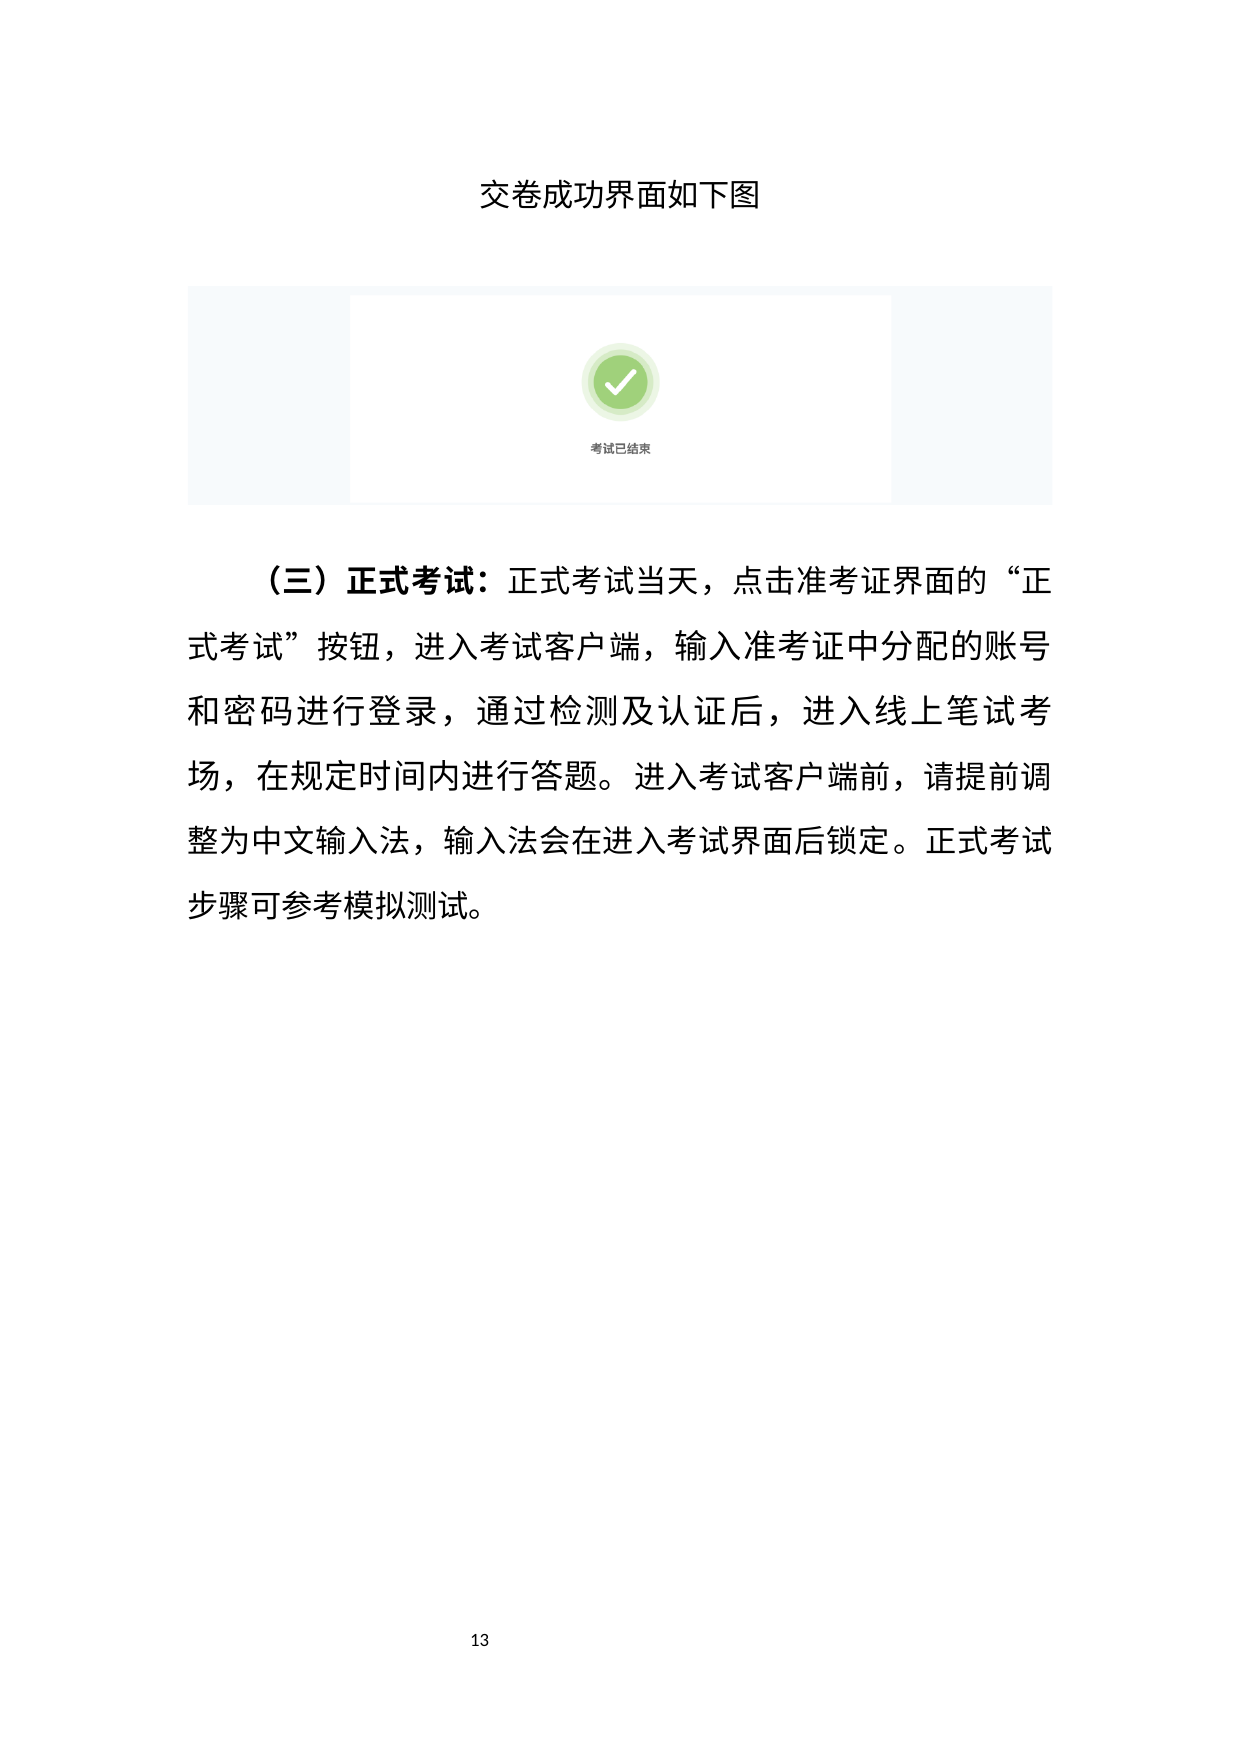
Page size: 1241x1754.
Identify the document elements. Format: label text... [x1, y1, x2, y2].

text 交卷成功界面如下图 [187, 162, 1053, 227]
text （三）正式考试：正式考试当天，点击准考证界面的“正式考试”按钮，进入考试客户端，输入准考证中分配的账号和密码进行登录，通过检测及认证后，进入线上笔试考场，在规定时间内进行答题。进入考试客户端前，请提前调整为中文输入法，输入法会在进入考试界面后锁定。正式考试步骤可参考模拟测试。 [187, 546, 1053, 936]
picture [187, 286, 1053, 505]
